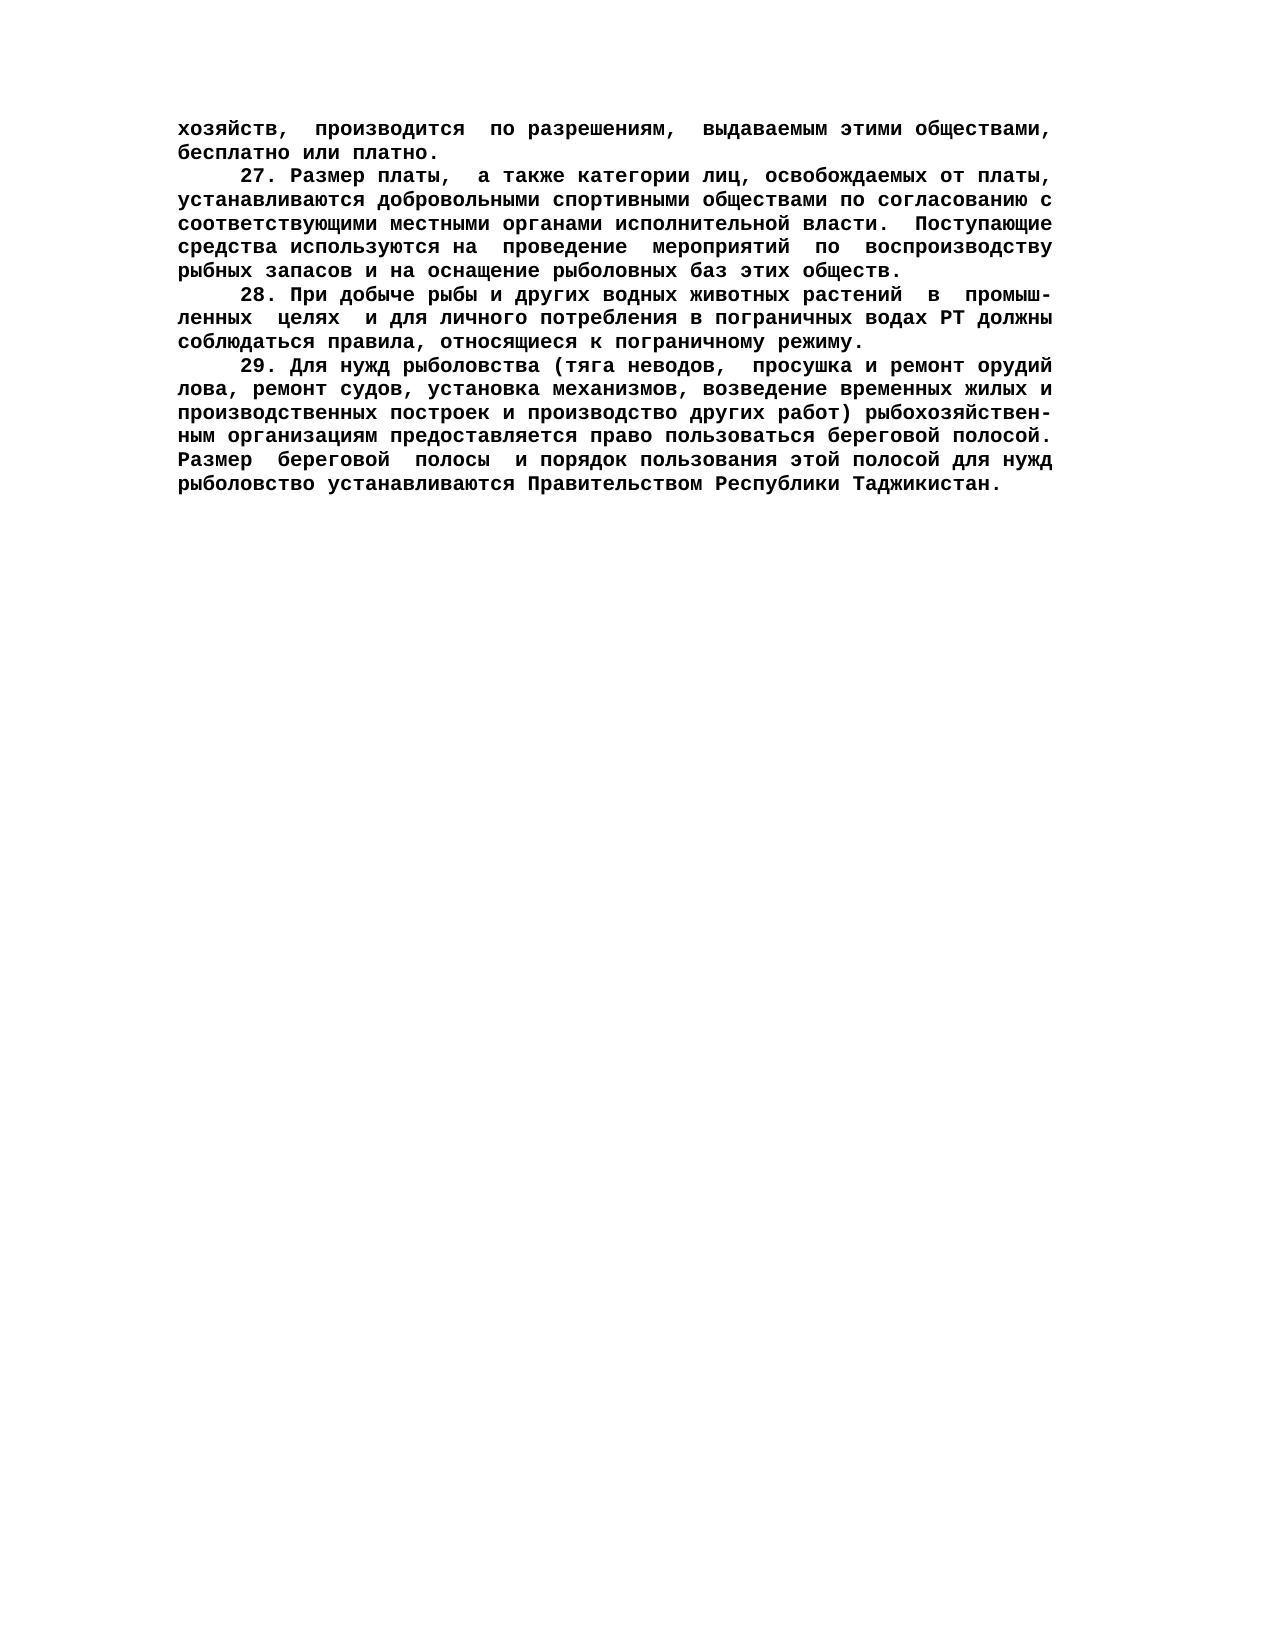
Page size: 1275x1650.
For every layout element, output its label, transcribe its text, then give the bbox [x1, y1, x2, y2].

text хозяйств, производится по разрешениям, выдаваемым этими обществами, [177, 118, 1186, 142]
text ленных целях и для личного потребления в пограничных водах РТ должны [177, 307, 1186, 331]
text лова, ремонт судов, установка механизмов, возведение временных жилых и [177, 378, 1186, 402]
text бесплатно или платно. [177, 142, 1186, 165]
text 29. Для нужд рыболовства (тяга неводов, просушка и ремонт орудий [177, 354, 1186, 378]
text рыбных запасов и на оснащение рыболовных баз этих обществ. [177, 260, 1186, 284]
text устанавливаются добровольными спортивными обществами по согласованию с [177, 189, 1186, 213]
text Размер береговой полосы и порядок пользования этой полосой для нужд [177, 449, 1186, 473]
text 28. При добыче рыбы и других водных животных растений в промыш- [177, 284, 1186, 307]
text ным организациям предоставляется право пользоваться береговой полосой. [177, 426, 1186, 449]
text средства используются на проведение мероприятий по воспроизводству [177, 236, 1186, 260]
text соблюдаться правила, относящиеся к пограничному режиму. [177, 331, 1186, 354]
text производственных построек и производство других работ) рыбохозяйствен- [177, 402, 1186, 426]
text соответствующими местными органами исполнительной власти. Поступающие [177, 213, 1186, 236]
text 27. Размер платы, а также категории лиц, освобождаемых от платы, [177, 165, 1186, 189]
text рыболовство устанавливаются Правительством Республики Таджикистан. [177, 473, 1186, 496]
